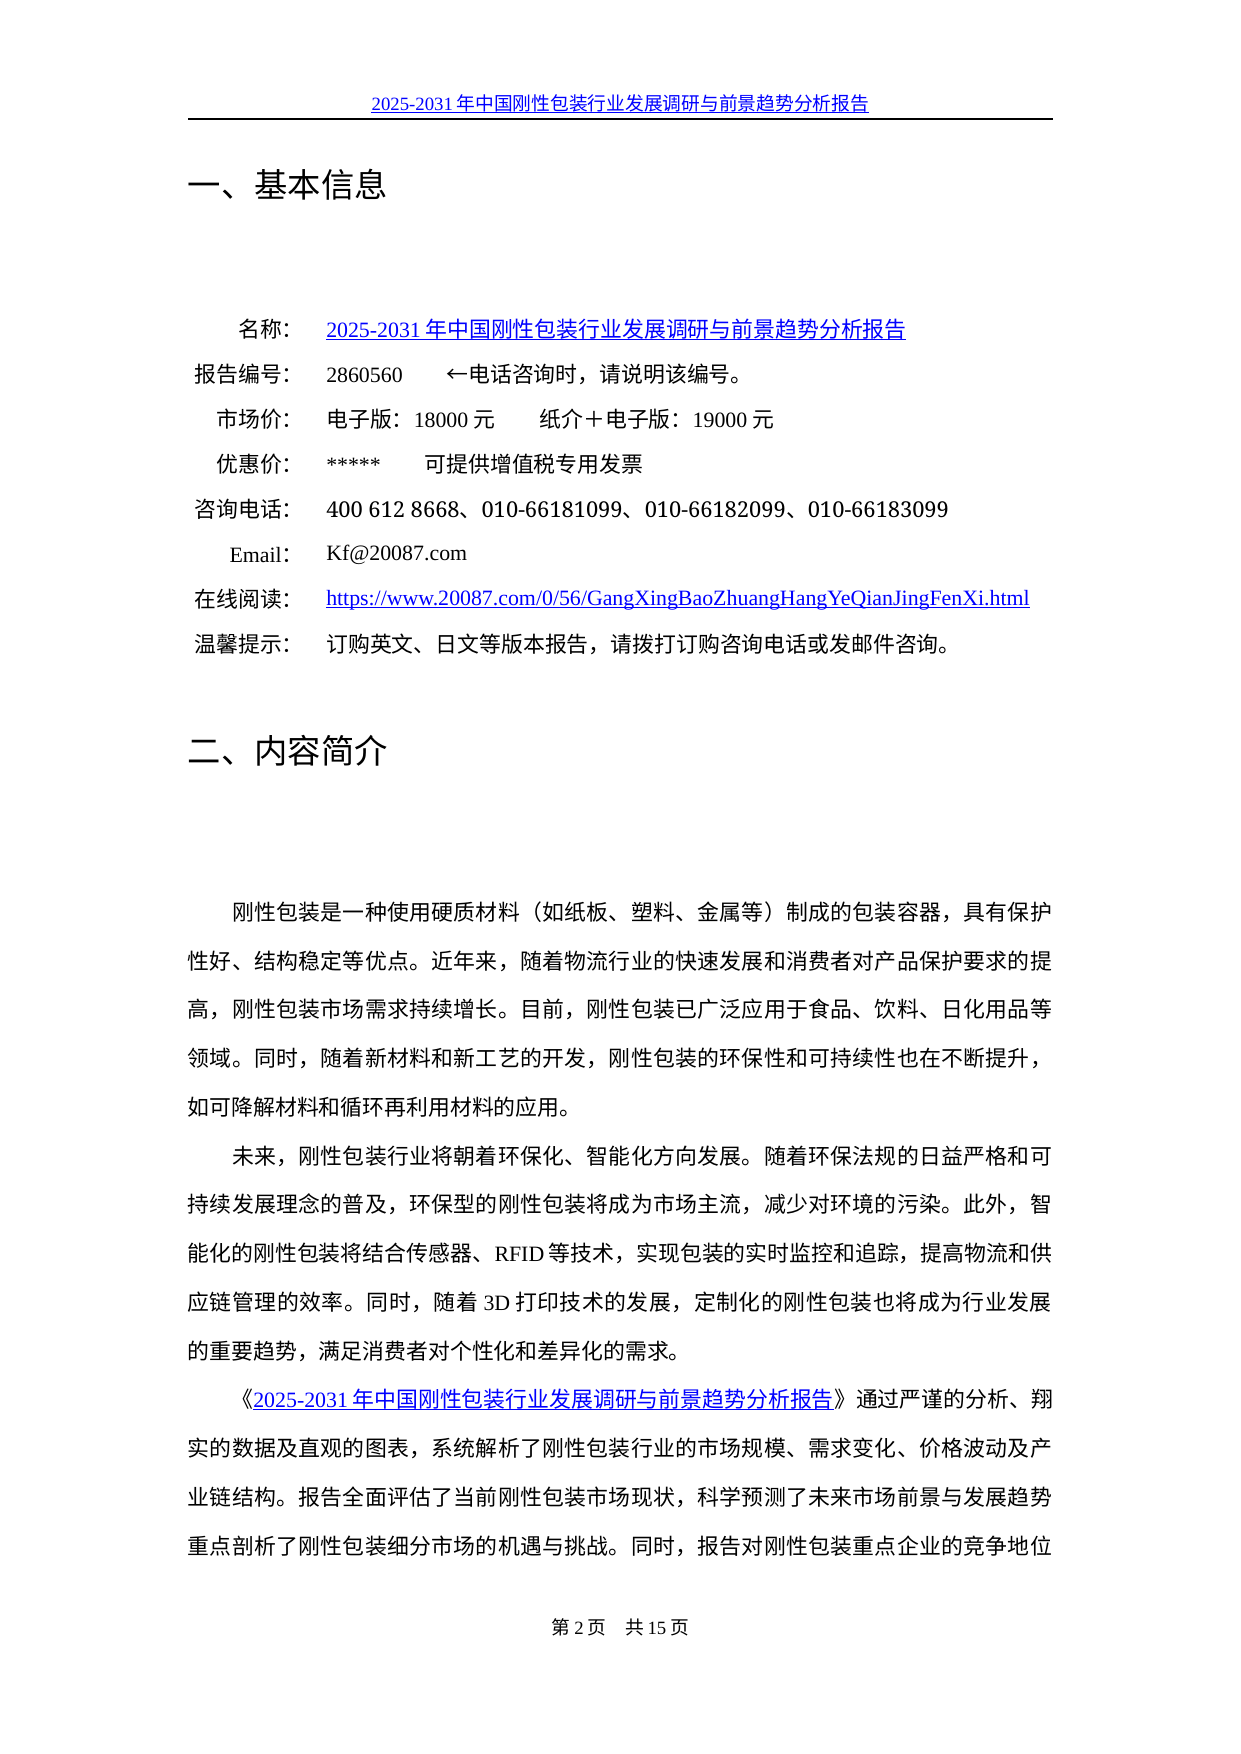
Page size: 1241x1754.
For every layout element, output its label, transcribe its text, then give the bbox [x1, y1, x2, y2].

table_cell 2860560 ←电话咨询时，请说明该编号。 [315, 357, 1073, 402]
table_header 名称： [167, 312, 315, 357]
table_cell 订购英文、日文等版本报告，请拨打订购咨询电话或发邮件咨询。 [315, 627, 1073, 672]
table_cell 电子版：18000 元 纸介＋电子版：19000 元 [315, 402, 1073, 447]
title 二、内容简介 [187, 717, 1053, 782]
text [187, 894, 1053, 1561]
table_cell Kf@20087.com [315, 537, 1073, 582]
table_header 2025-2031年中国刚性包装行业发展调研与前景趋势分析报告 [315, 312, 1073, 357]
table_cell 优惠价： [167, 447, 315, 492]
table_cell ***** 可提供增值税专用发票 [315, 447, 1073, 492]
table_cell Email： [167, 537, 315, 582]
title 一、基本信息 [187, 150, 1053, 215]
table_cell 在线阅读： [167, 582, 315, 627]
table_cell 400 612 8668、010-66181099、010-66182099、010-66183099 [315, 492, 1073, 537]
table_cell 咨询电话： [167, 492, 315, 537]
table_cell 温馨提示： [167, 627, 315, 672]
table_cell 市场价： [167, 402, 315, 447]
table_cell [315, 582, 1073, 627]
table_cell 报告编号： [167, 357, 315, 402]
